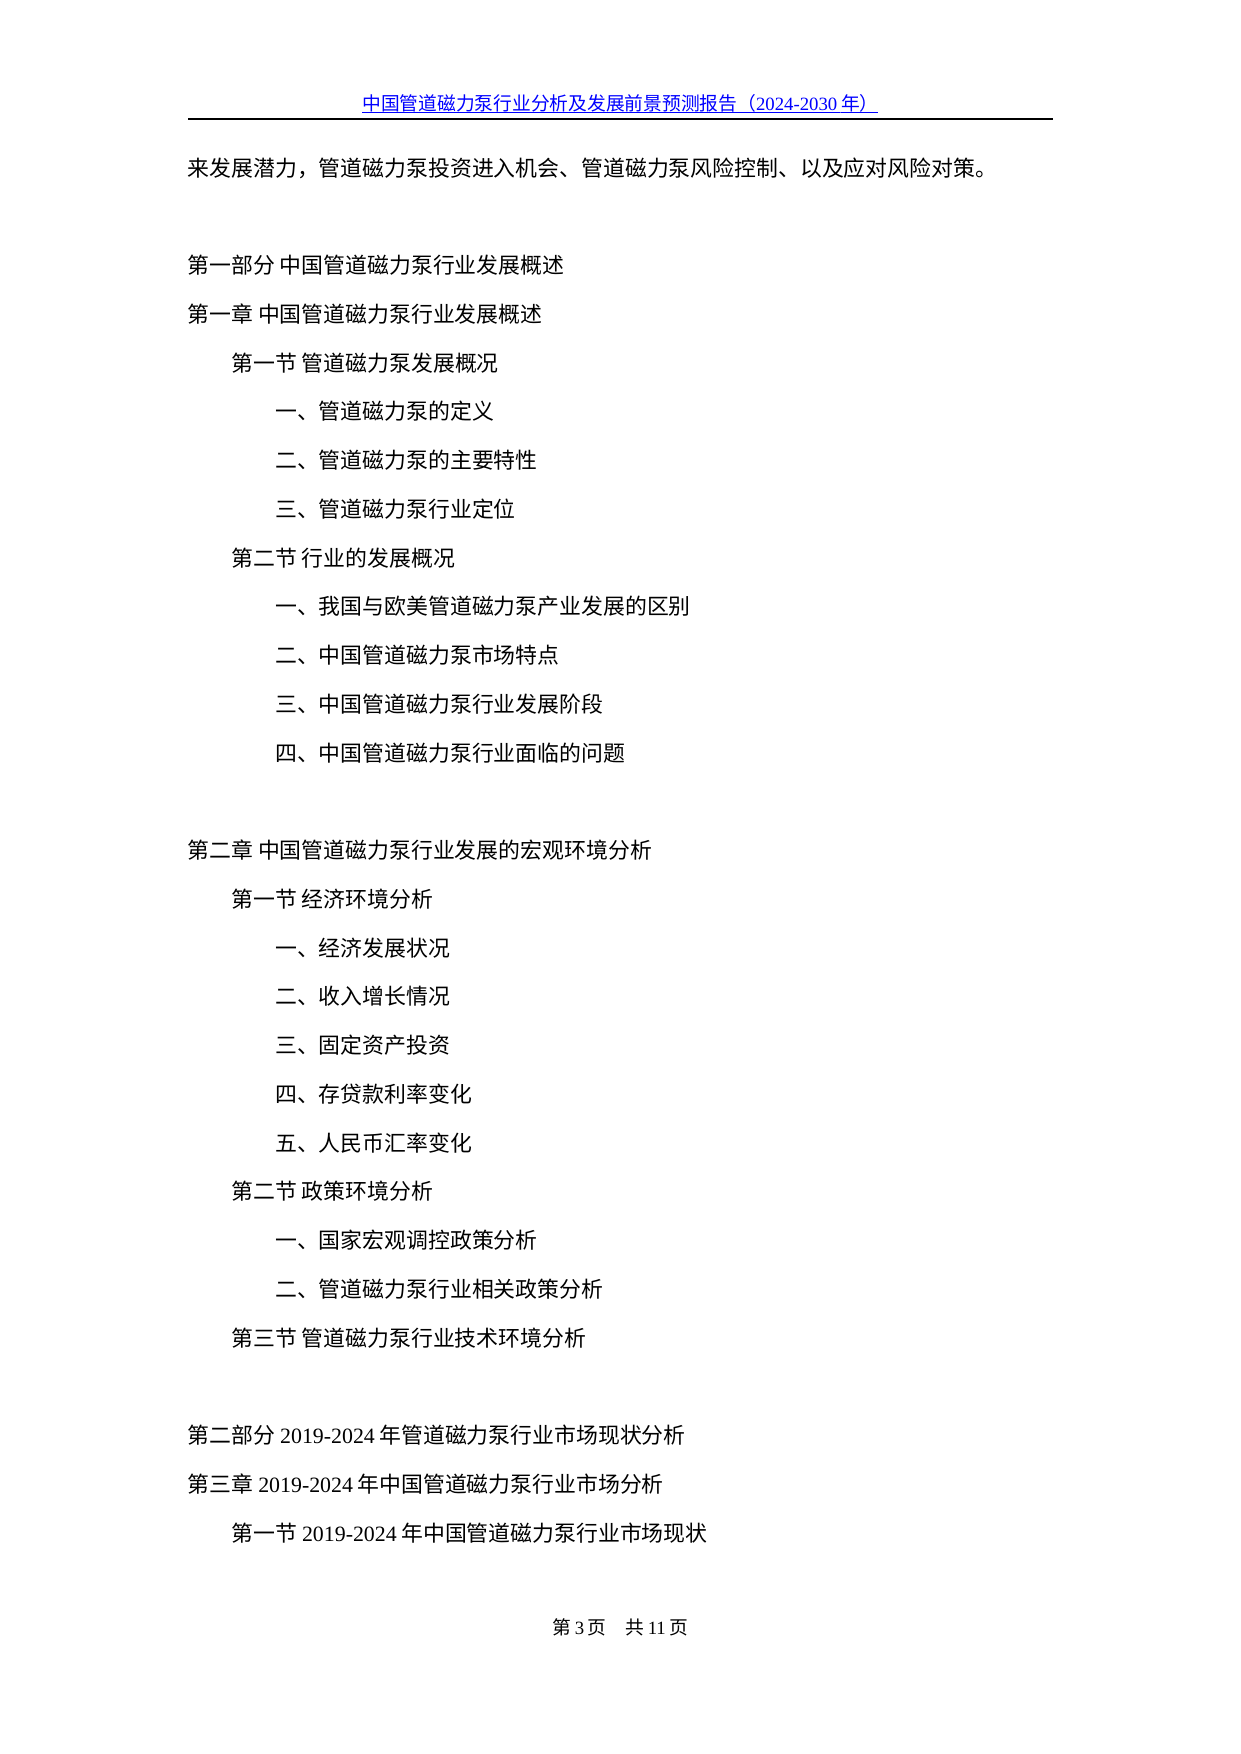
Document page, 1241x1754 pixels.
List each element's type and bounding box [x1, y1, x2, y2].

text [187, 150, 1053, 1548]
